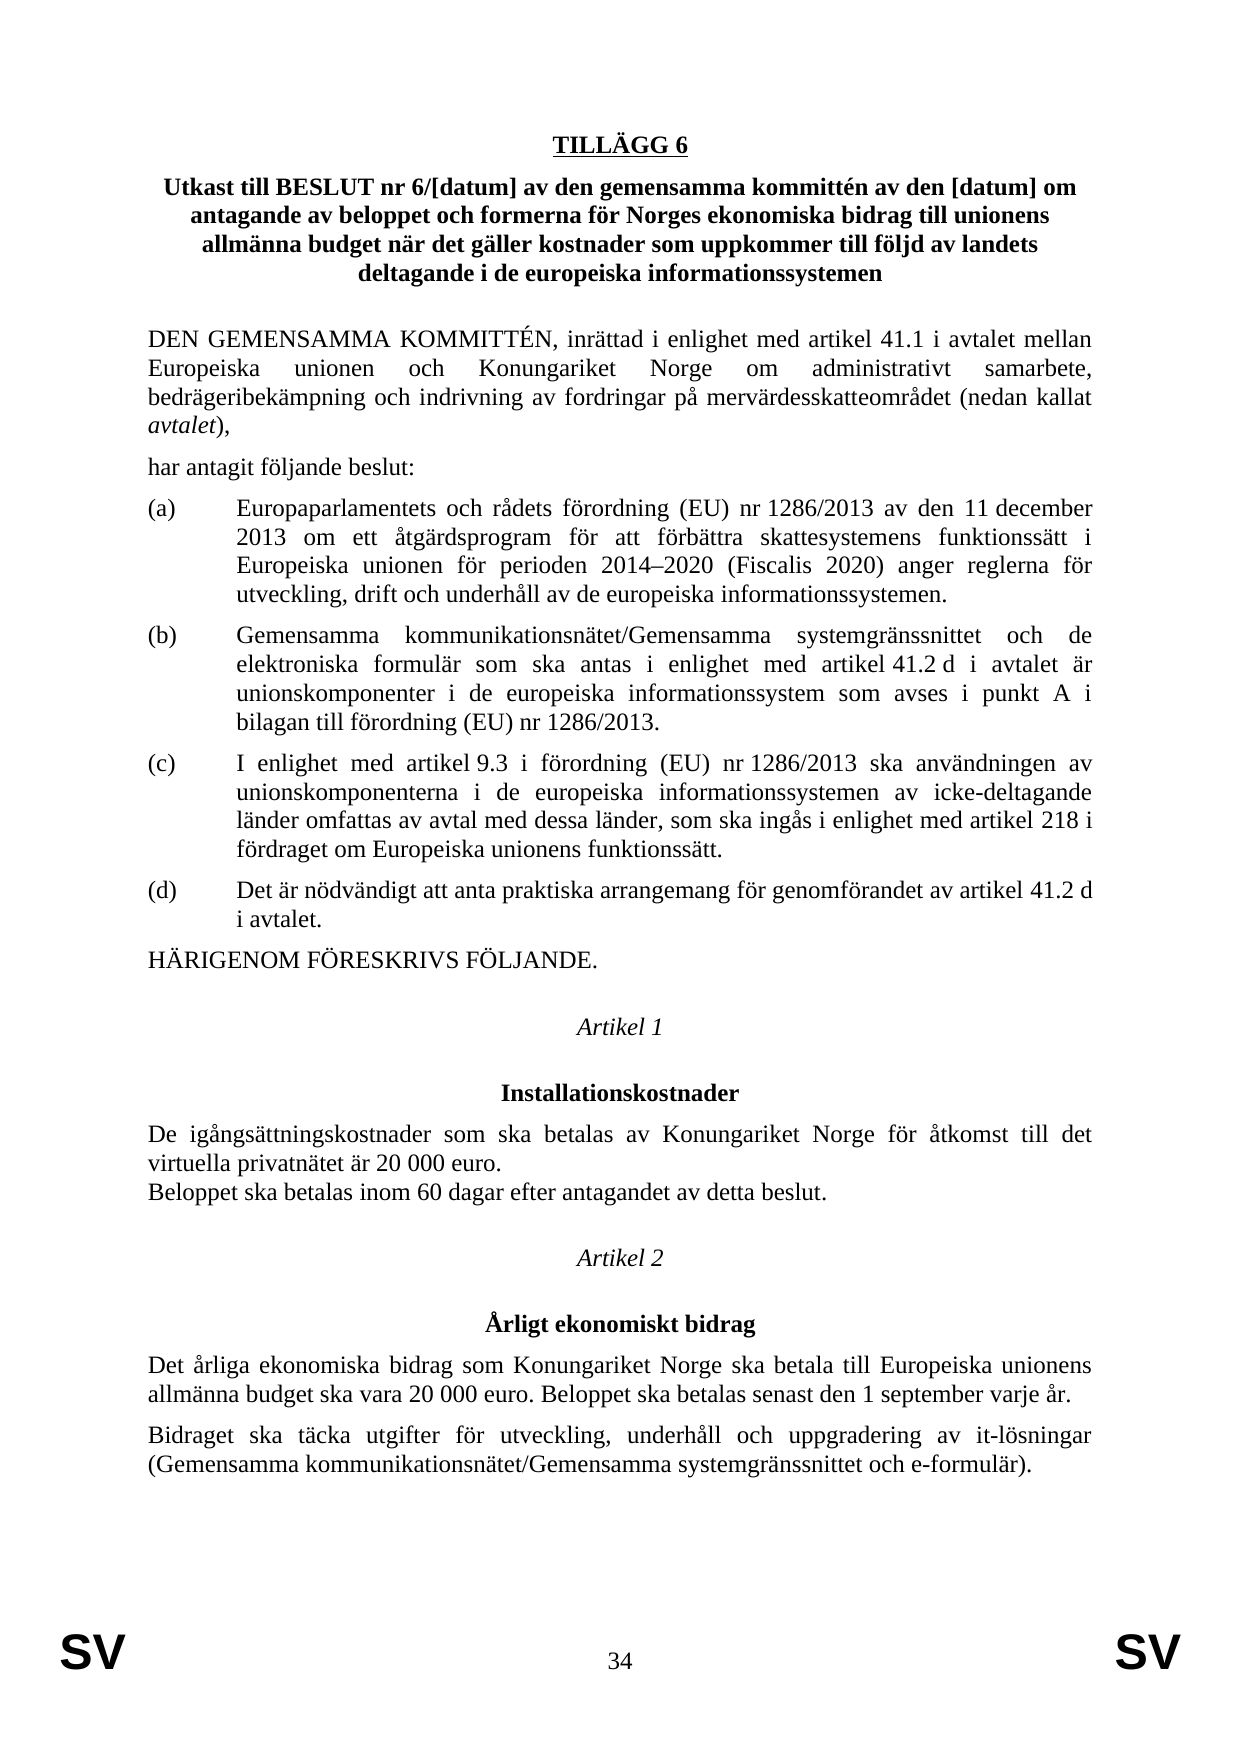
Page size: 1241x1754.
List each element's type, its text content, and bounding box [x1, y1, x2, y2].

text Artikel 2 [148, 1243, 1093, 1272]
text Installationskostnader [148, 1078, 1093, 1107]
text Beloppet ska betalas inom 60 dagar efter antagandet av detta beslut. [148, 1177, 1093, 1206]
text Årligt ekonomiskt bidrag [148, 1309, 1093, 1338]
list Gemensamma kommunikationsnätet/Gemensamma systemgränssnittet och de elektroniska formulär som ska antas i enlighet med artikel 41.2 d i avtalet är unionskomponenter i de europeiska informationssystem som avses i punkt A i bilagan till förordning (EU) nr 1286/2013. [148, 621, 1093, 736]
list I enlighet med artikel 9.3 i förordning (EU) nr 1286/2013 ska användningen av unionskomponenterna i de europeiska informationssystemen av icke-deltagande länder omfattas av avtal med dessa länder, som ska ingås i enlighet med artikel 218 i fördraget om Europeiska unionens funktionssätt. [148, 748, 1093, 863]
text Utkast till BESLUT nr 6/[datum] av den gemensamma kommittén av den [datum] om antagande av beloppet och formerna för Norges ekonomiska bidrag till unionens allmänna budget när det gäller kostnader som uppkommer till följd av landets deltagande i de europeiska informationssystemen [148, 172, 1093, 287]
list Det är nödvändigt att anta praktiska arrangemang för genomförandet av artikel 41.2 d i avtalet. [148, 876, 1093, 933]
list Europaparlamentets och rådets förordning (EU) nr 1286/2013 av den 11 december 2013 om ett åtgärdsprogram för att förbättra skattesystemens funktionssätt i Europeiska unionen för perioden 2014–2020 (Fiscalis 2020) anger reglerna för utveckling, drift och underhåll av de europeiska informationssystemen. [148, 493, 1093, 608]
text TILLÄGG 6 [148, 131, 1093, 159]
text HÄRIGENOM FÖRESKRIVS FÖLJANDE. [148, 946, 1093, 974]
text Artikel 1 [148, 1012, 1093, 1041]
text Bidraget ska täcka utgifter för utveckling, underhåll och uppgradering av it-lösningar (Gemensamma kommunikationsnätet/Gemensamma systemgränssnittet och e-formulär). [148, 1421, 1093, 1478]
text Det årliga ekonomiska bidrag som Konungariket Norge ska betala till Europeiska unionens allmänna budget ska vara 20 000 euro. Beloppet ska betalas senast den 1 september varje år. [148, 1351, 1093, 1408]
text har antagit följande beslut: [148, 452, 1093, 481]
text DEN GEMENSAMMA KOMMITTÉN, inrättad i enlighet med artikel 41.1 i avtalet mellan Europeiska unionen och Konungariket Norge om administrativt samarbete, bedrägeribekämpning och indrivning av fordringar på mervärdesskatteområdet (nedan kallat avtalet), [148, 324, 1093, 439]
text De igångsättningskostnader som ska betalas av Konungariket Norge för åtkomst till det virtuella privatnätet är 20 000 euro. [148, 1119, 1093, 1177]
